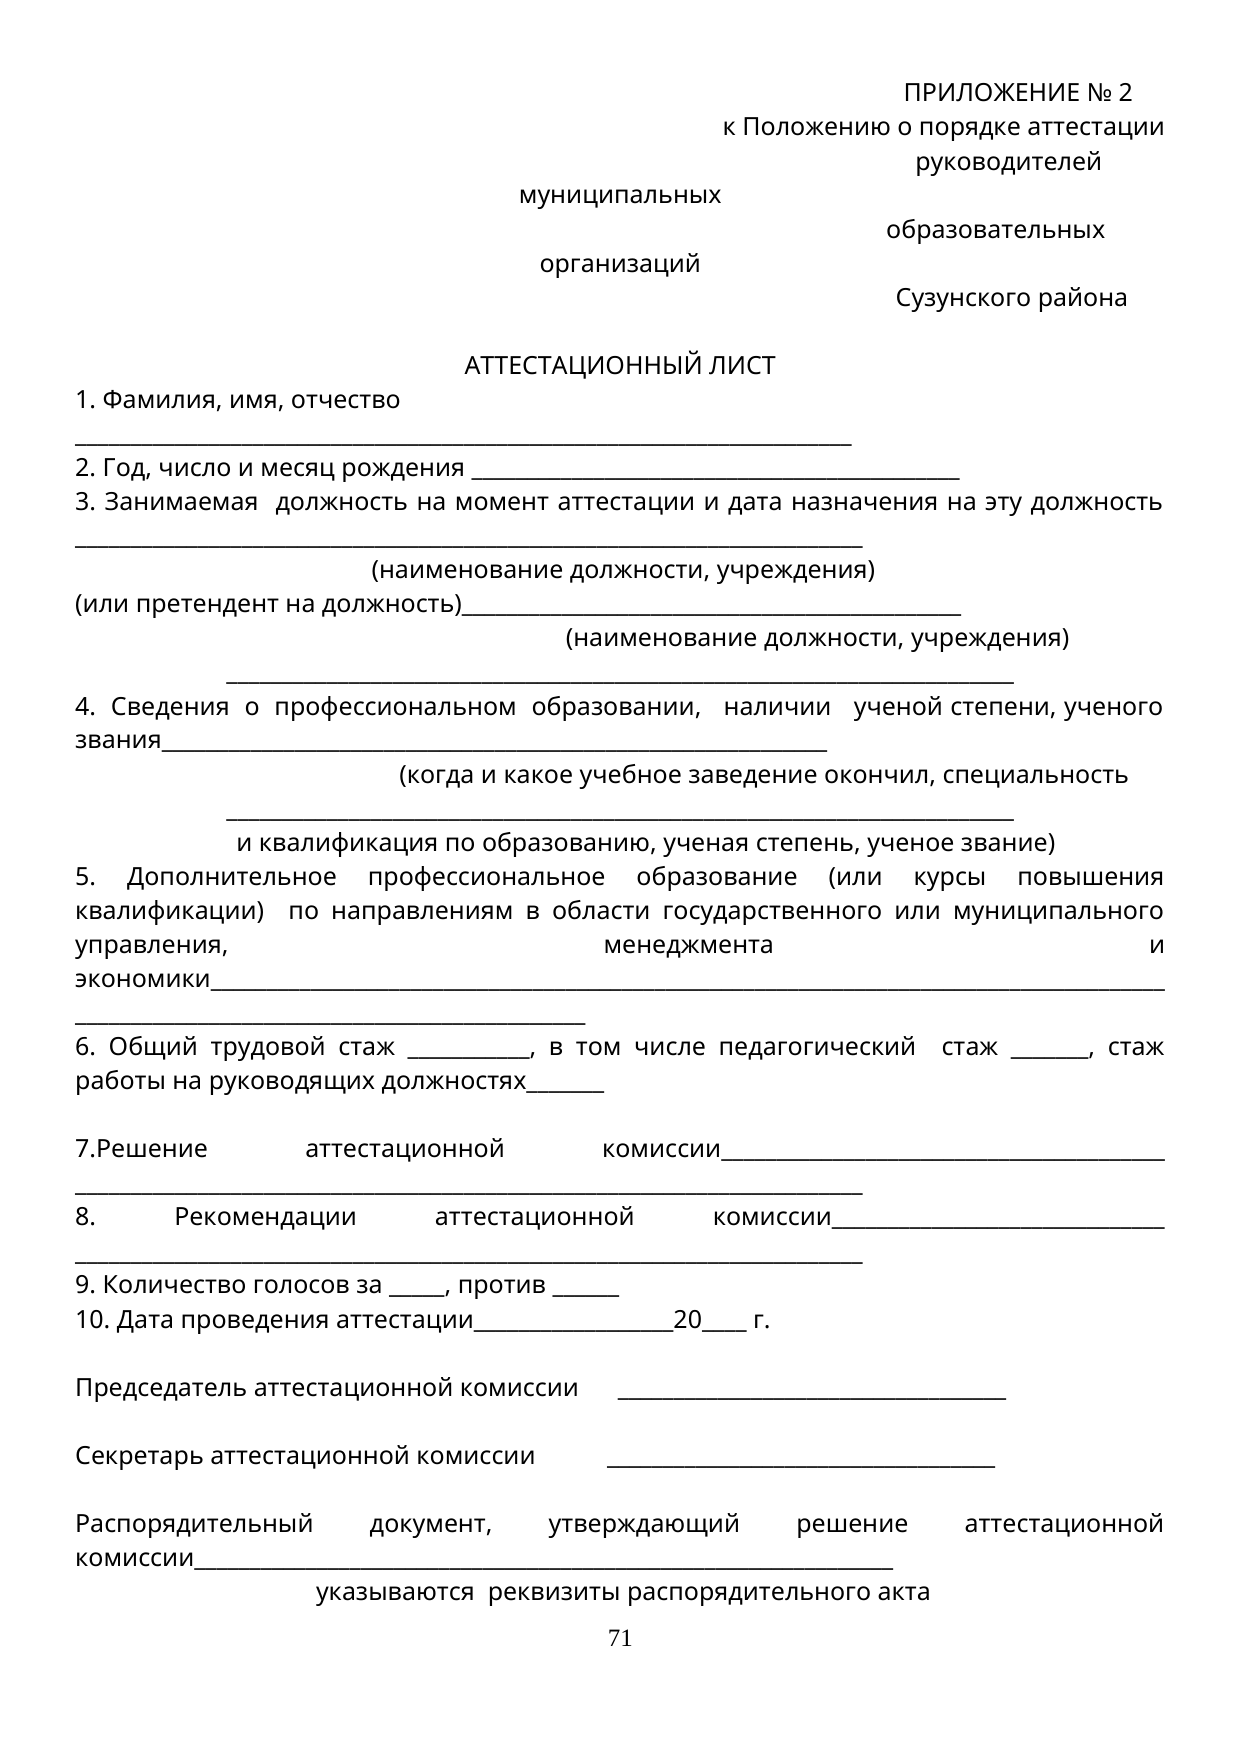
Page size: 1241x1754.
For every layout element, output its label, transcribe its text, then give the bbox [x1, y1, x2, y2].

text (когда и какое учебное заведение окончил, специальность [75, 756, 1165, 790]
text образовательных организаций [75, 211, 1165, 279]
text Сузунского района [75, 279, 1165, 313]
text 10. Дата проведения аттестации__________________20____ г. [75, 1301, 1165, 1335]
text Председатель аттестационной комиссии ___________________________________ [75, 1369, 1165, 1403]
text 8. Рекомендации аттестационной комиссии______________________________ _______________________________________________________________________ [75, 1199, 1165, 1267]
text АТТЕСТАЦИОННЫЙ ЛИСТ [75, 347, 1165, 382]
text 1. Фамилия, имя, отчество [75, 382, 1165, 416]
text (или претендент на должность)_____________________________________________ [75, 586, 1165, 620]
text (наименование должности, учреждения) [75, 620, 1165, 654]
text ПРИЛОЖЕНИЕ № 2 [75, 75, 1165, 109]
text 4. Сведения о профессиональном образовании, наличии ученой степени, ученого звания____________________________________________________________ [75, 688, 1165, 756]
text 6. Общий трудовой стаж ___________, в том числе педагогический стаж _______, стаж работы на руководящих должностях_______ [75, 1029, 1165, 1097]
text 3. Занимаемая должность на момент аттестации и дата назначения на эту должность _______________________________________________________________________ [75, 484, 1165, 552]
text и квалификация по образованию, ученая степень, ученое звание) [75, 824, 1165, 858]
text 5. Дополнительное профессиональное образование (или курсы повышения квалификации) по направлениям в области государственного или муниципального управления, менеджмента и экономики____________________________________________________________________________________________________________________________________ [75, 858, 1165, 1029]
text Распорядительный документ, утверждающий решение аттестационной комиссии_______________________________________________________________ [75, 1506, 1165, 1574]
text 9. Количество голосов за _____, против ______ [75, 1267, 1165, 1301]
text указываются реквизиты распорядительного акта [75, 1574, 1165, 1608]
text ______________________________________________________________________ [75, 416, 1165, 450]
text _______________________________________________________________________ [75, 790, 1165, 824]
text к Положению о порядке аттестации [75, 109, 1165, 143]
text 7.Решение аттестационной комиссии________________________________________ _______________________________________________________________________ [75, 1131, 1165, 1199]
text 2. Год, число и месяц рождения ____________________________________________ [75, 450, 1165, 484]
text руководителей муниципальных [75, 143, 1165, 211]
text _______________________________________________________________________ [75, 654, 1165, 688]
text (наименование должности, учреждения) [75, 552, 1165, 586]
text Секретарь аттестационной комиссии ___________________________________ [75, 1437, 1165, 1472]
